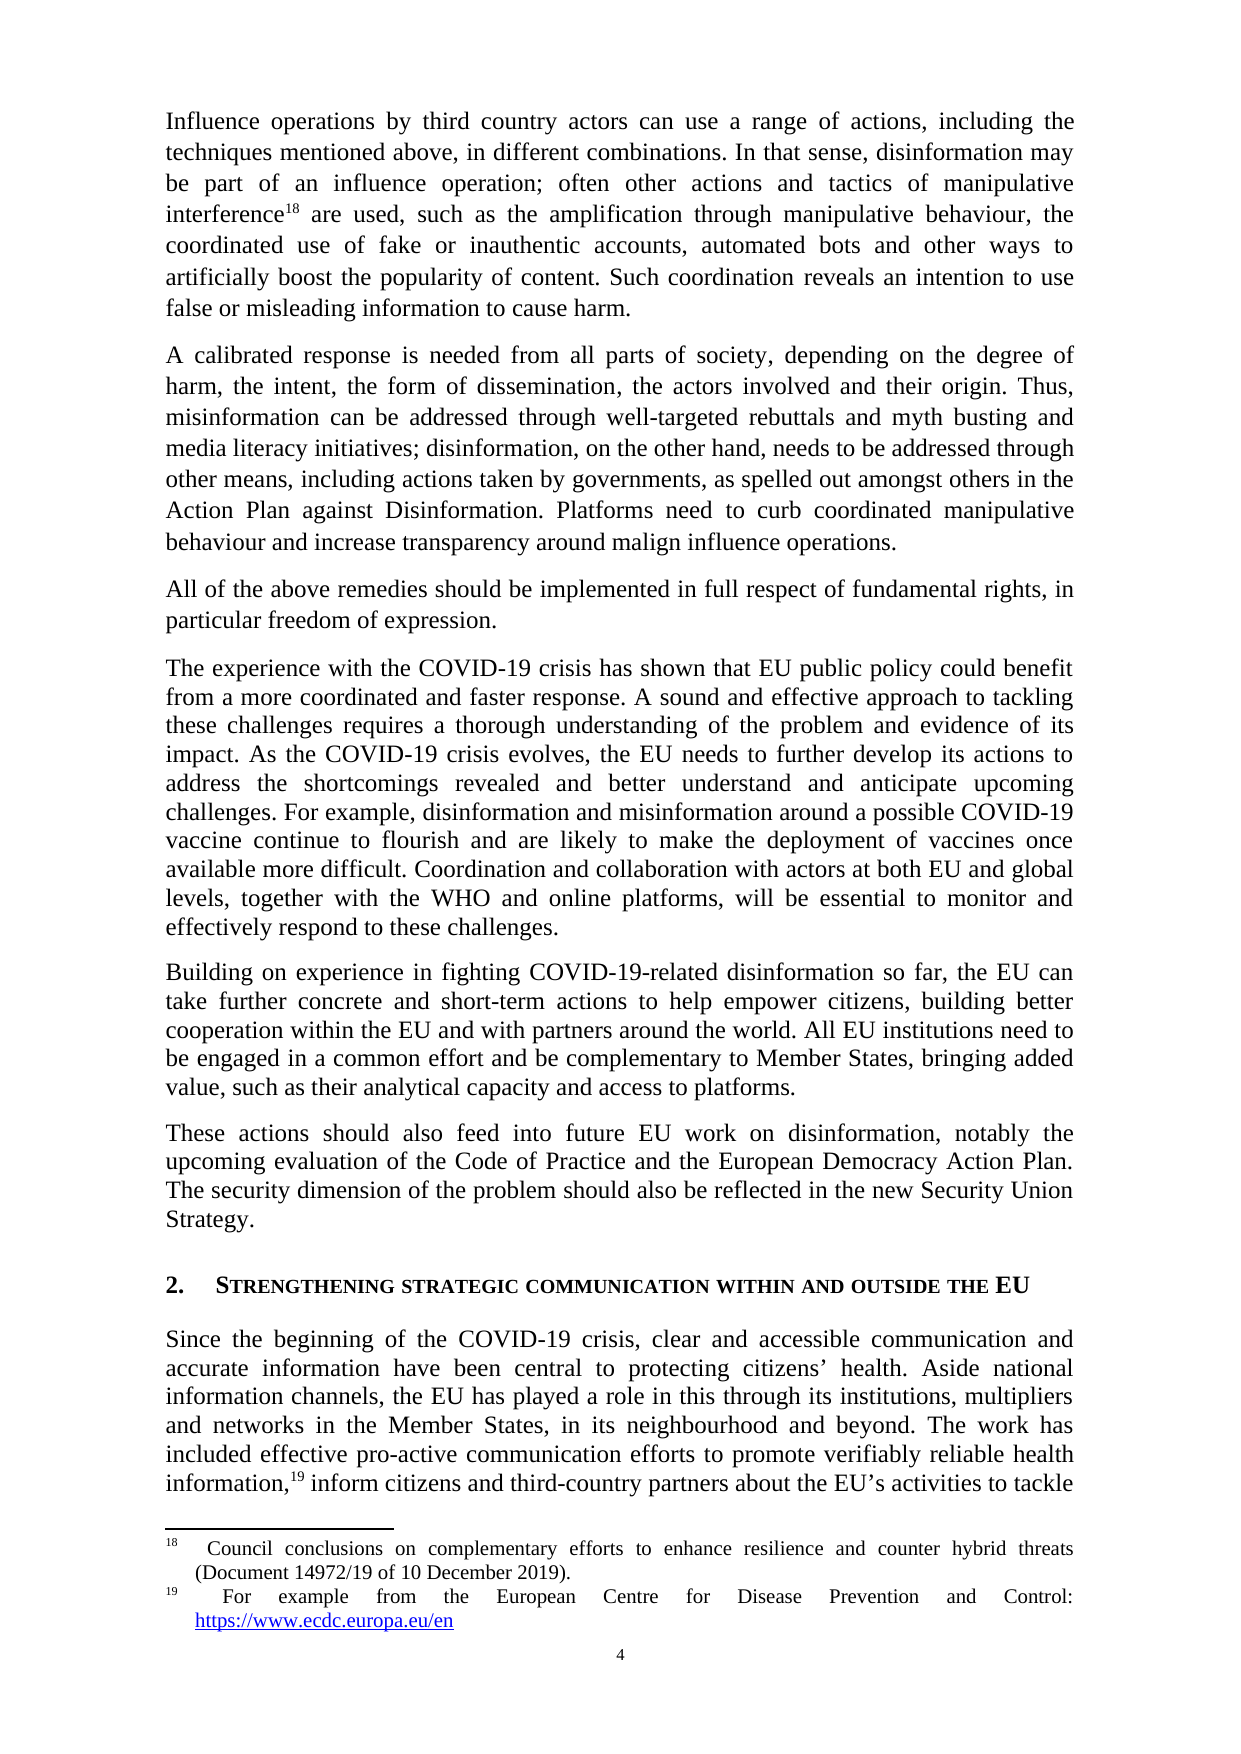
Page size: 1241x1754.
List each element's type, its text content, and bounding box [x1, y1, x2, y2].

text These actions should also feed into future EU work on disinformation, notably the upcoming evaluation of the Code of Practice and the European Democracy Action Plan. The security dimension of the problem should also be reflected in the new Security Union Strategy. [165, 1118, 1075, 1233]
text The experience with the COVID-19 crisis has shown that EU public policy could benefit from a more coordinated and faster response. A sound and effective approach to tackling these challenges requires a thorough understanding of the problem and evidence of its impact. As the COVID-19 crisis evolves, the EU needs to further develop its actions to address the shortcomings revealed and better understand and anticipate upcoming challenges. For example, disinformation and misinformation around a possible COVID-19 vaccine continue to flourish and are likely to make the deployment of vaccines once available more difficult. Coordination and collaboration with actors at both EU and global levels, together with the WHO and online platforms, will be essential to monitor and effectively respond to these challenges. [165, 653, 1075, 941]
subtitle Strengthening strategic communication within and outside the EU [165, 1270, 1075, 1299]
text Building on experience in fighting COVID-19-related disinformation so far, the EU can take further concrete and short-term actions to help empower citizens, building better cooperation within the EU and with partners around the world. All EU institutions need to be engaged in a common effort and be complementary to Member States, bringing added value, such as their analytical capacity and access to platforms. [165, 957, 1075, 1101]
text All of the above remedies should be implemented in full respect of fundamental rights, in particular freedom of expression. [165, 574, 1075, 634]
text A calibrated response is needed from all parts of society, depending on the degree of harm, the intent, the form of dissemination, the actors involved and their origin. Thus, misinformation can be addressed through well-targeted rebuttals and myth busting and media literacy initiatives; disinformation, on the other hand, needs to be addressed through other means, including actions taken by governments, as spelled out amongst others in the Action Plan against Disinformation. Platforms need to curb coordinated manipulative behaviour and increase transparency around malign influence operations. [165, 340, 1075, 555]
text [165, 1324, 1075, 1496]
text Influence operations by third country actors can use a range of actions, including the techniques mentioned above, in different combinations. In that sense, disinformation may be part of an influence operation; often other actions and tactics of manipulative interference are used, such as the amplification through manipulative behaviour, the coordinated use of fake or inauthentic accounts, automated bots and other ways to artificially boost the popularity of content. Such coordination reveals an intention to use false or misleading information to cause harm. [165, 106, 1075, 321]
